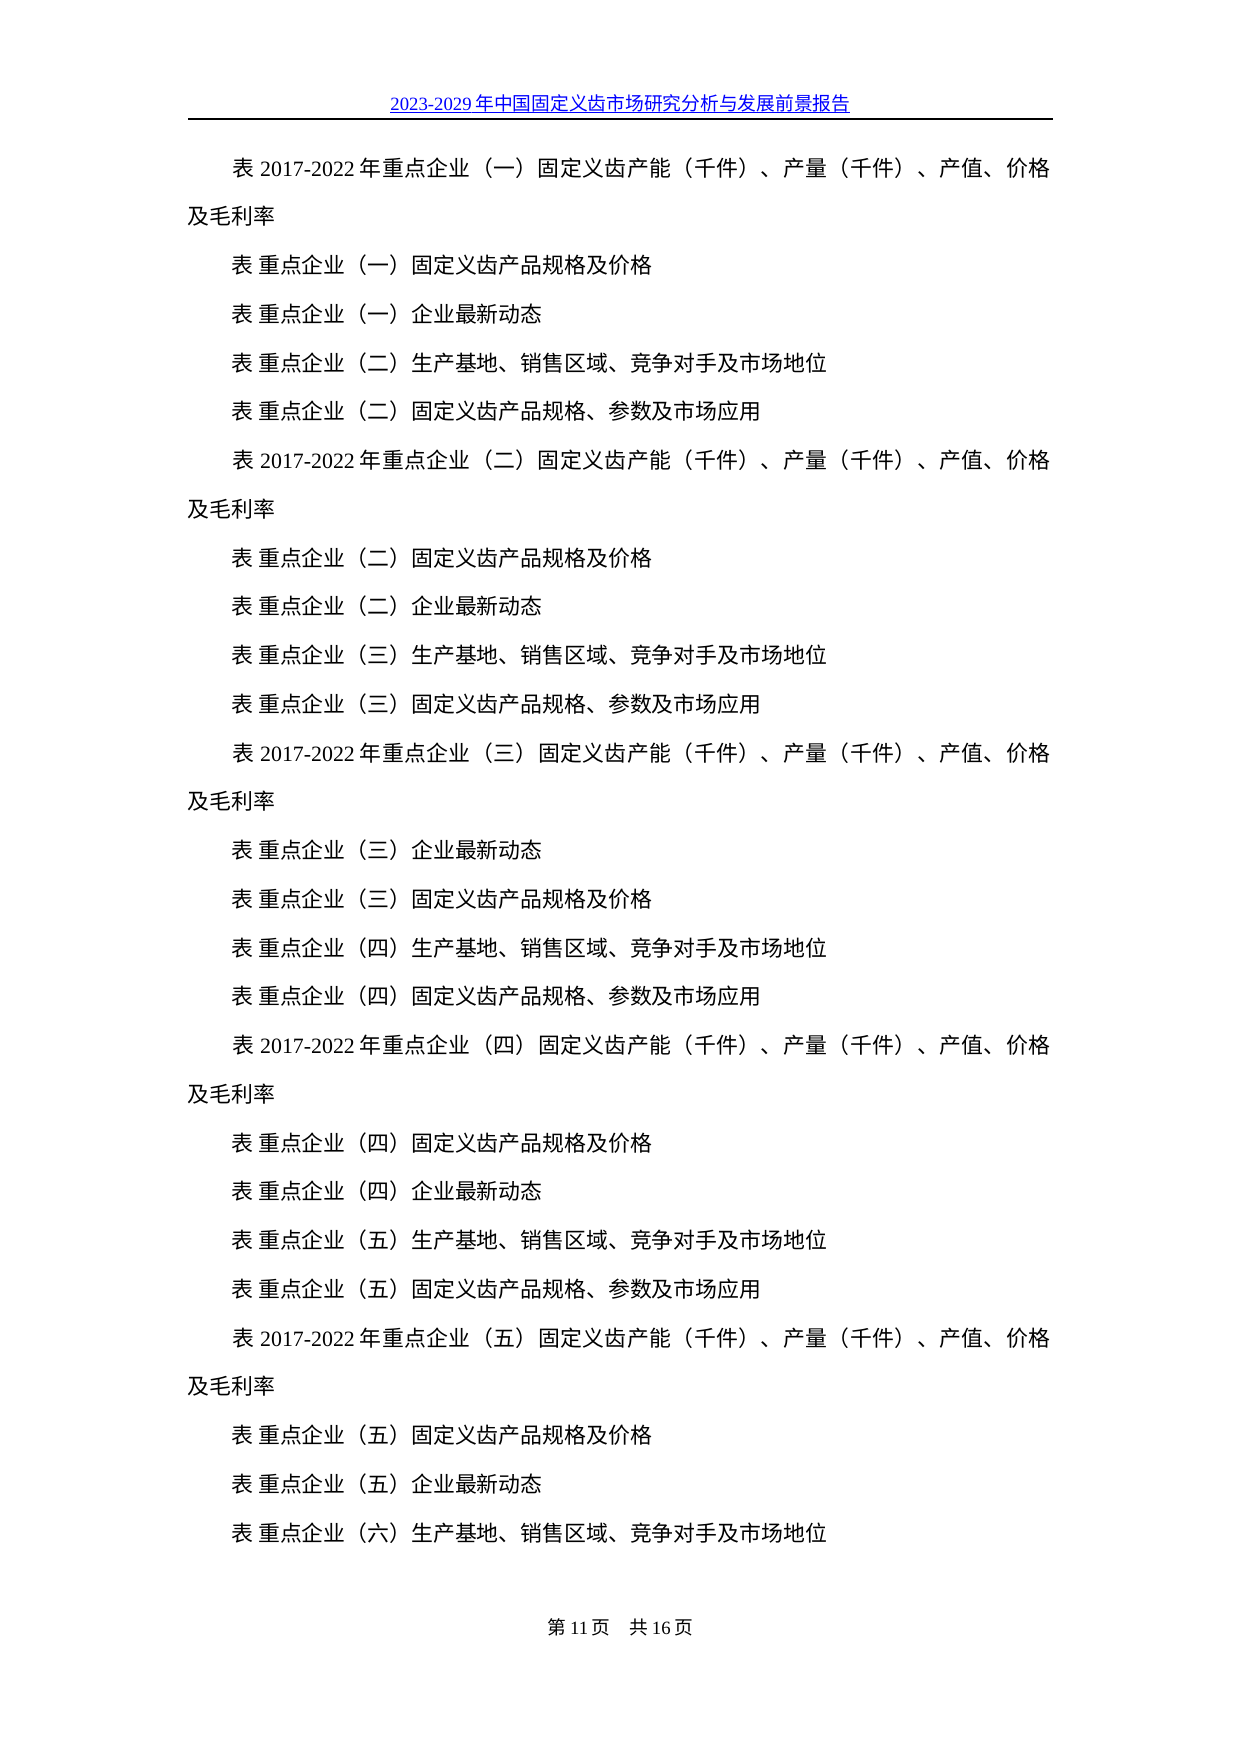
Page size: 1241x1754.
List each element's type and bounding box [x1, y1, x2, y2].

text [187, 150, 1053, 1548]
